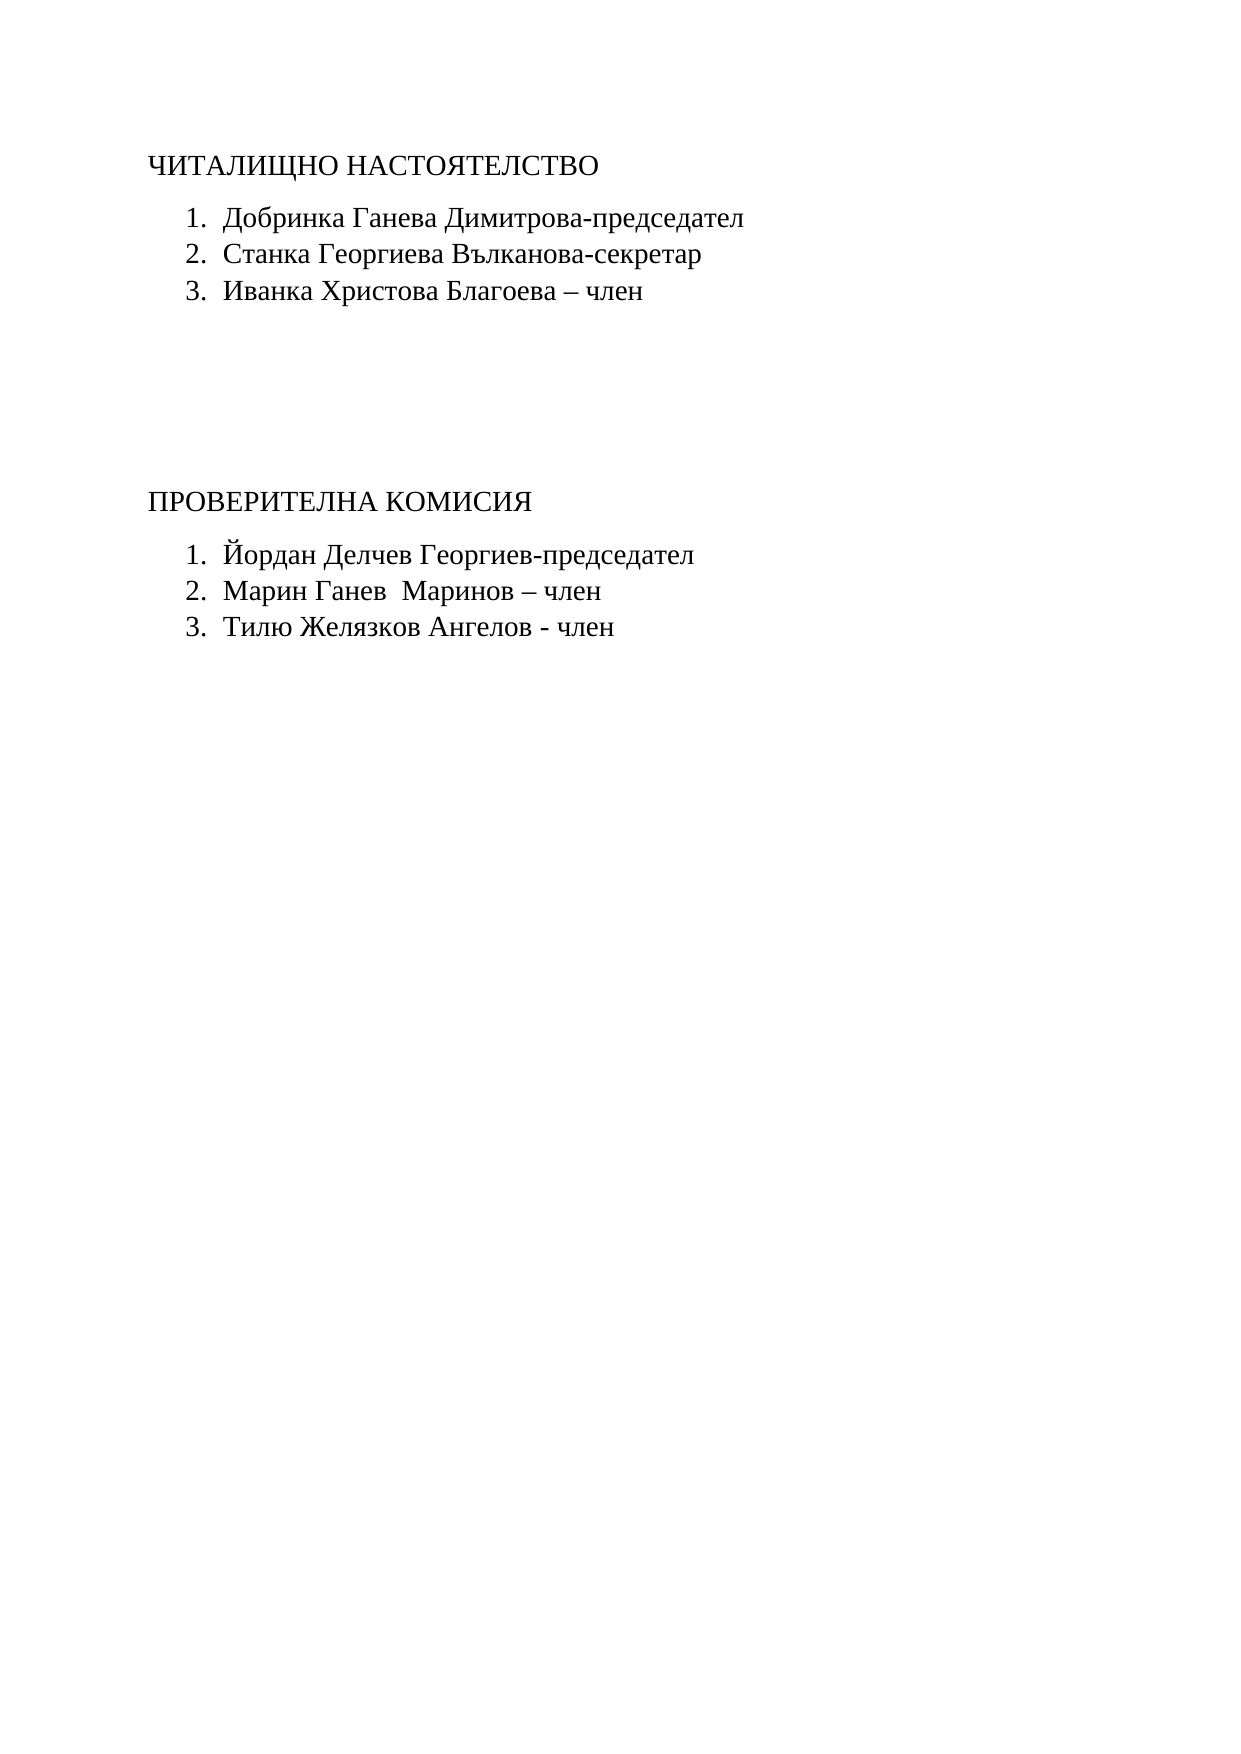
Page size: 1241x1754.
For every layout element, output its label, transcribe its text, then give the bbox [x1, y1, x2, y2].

list Марин Ганев Маринов – член [185, 573, 1093, 606]
list Добринка Ганева Димитрова-председател [185, 200, 1093, 234]
text ЧИТАЛИЩНО НАСТОЯТЕЛСТВО [148, 148, 1093, 181]
list Тилю Желязков Ангелов - член [185, 609, 1093, 643]
list Иванка Христова Благоева – член [185, 273, 1093, 306]
text ПРОВЕРИТЕЛНА КОМИСИЯ [148, 484, 1093, 517]
list Станка Георгиева Вълканова-секретар [185, 237, 1093, 270]
list Йордан Делчев Георгиев-председател [185, 537, 1093, 570]
